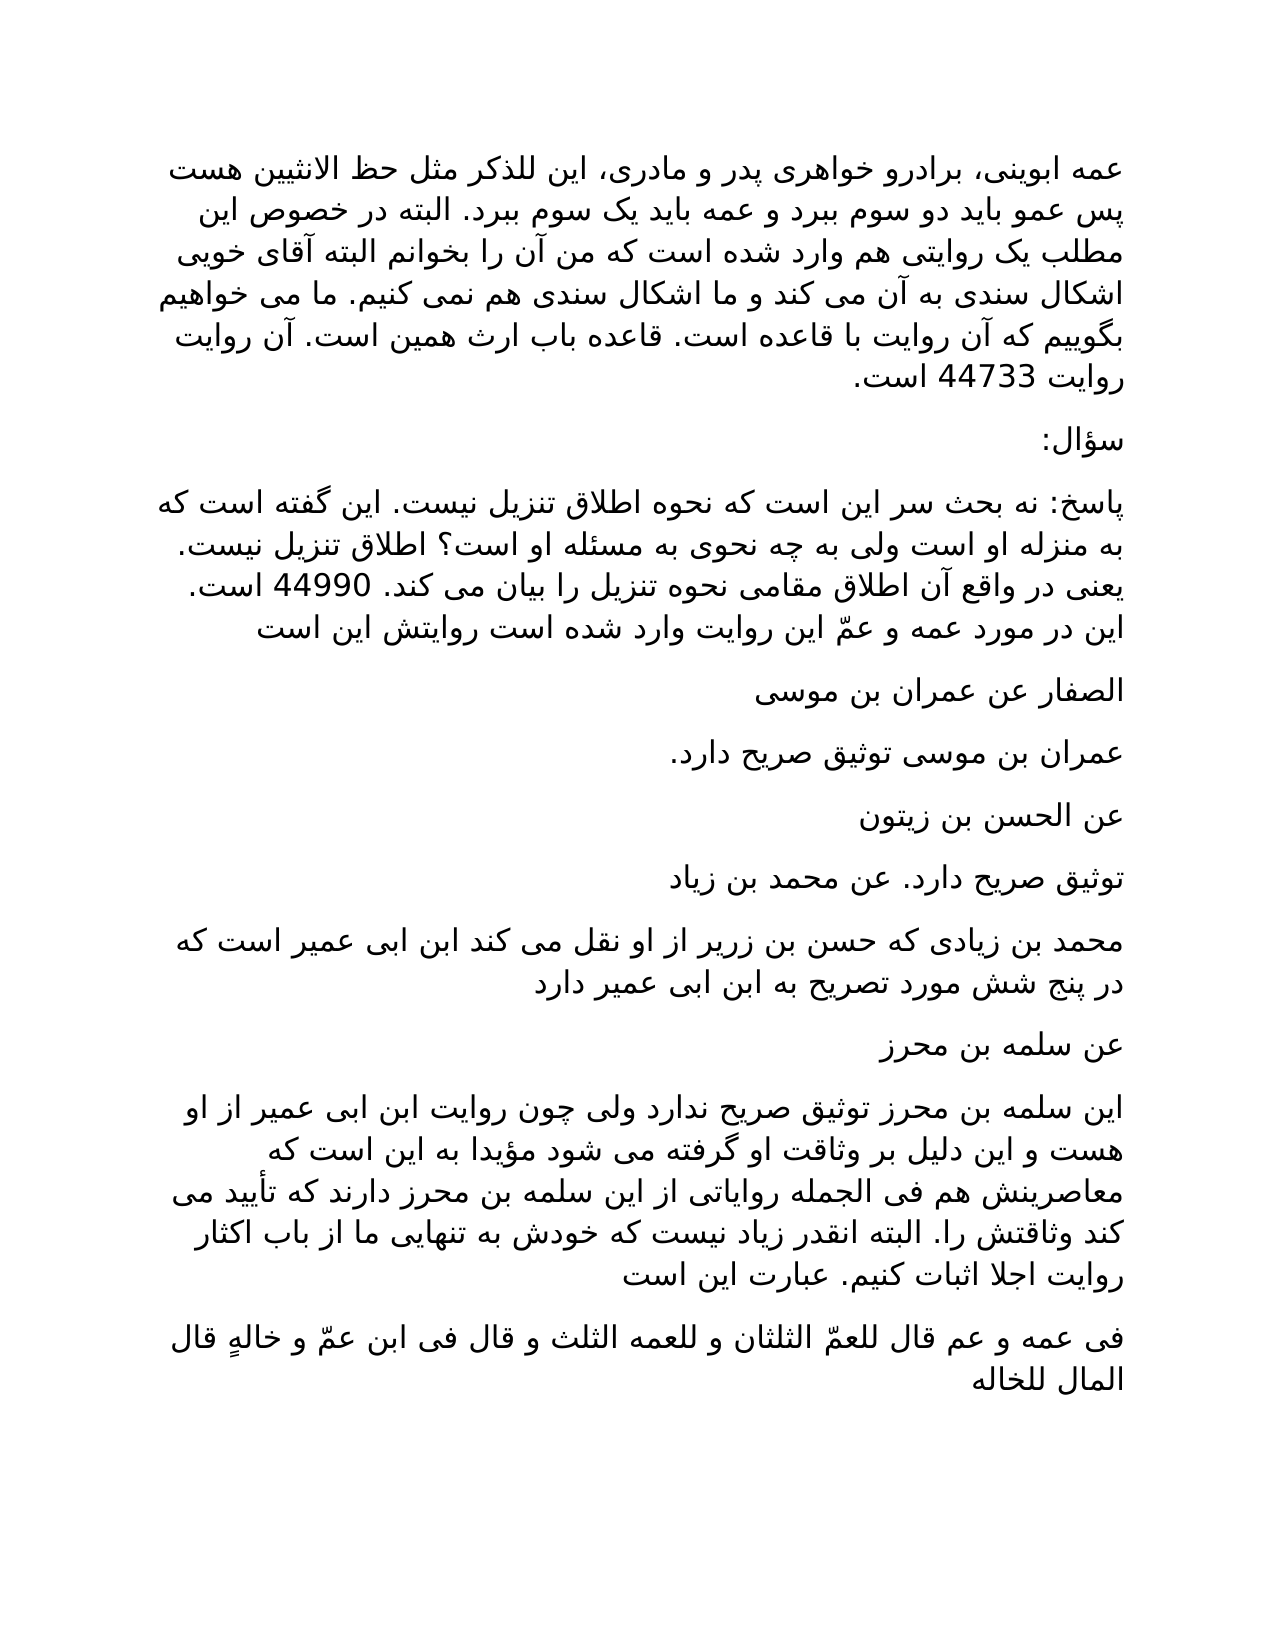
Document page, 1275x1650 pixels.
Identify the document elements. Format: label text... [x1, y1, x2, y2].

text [150, 150, 1125, 395]
text توثیق صریح دارد. عن محمد بن زیاد [150, 860, 1125, 896]
text این سلمه بن محرز توثیق صریح ندارد ولی چون روایت ابن ابی عمیر از او هست و این دلیل بر وثاقت او گرفته می شود مؤیدا به این است که معاصرینش هم فی الجمله روایاتی از این سلمه بن محرز دارند که تأیید می کند وثاقتش را. البته انقدر زیاد نیست که خودش به تنهایی ما از باب اکثار روایت اجلا اثبات کنیم. عبارت این است [150, 1089, 1125, 1293]
text فی عمه و عم قال للعمّ الثلثان و للعمه الثلث و قال فی ابن عمّ و خالهٍ قال المال للخاله [150, 1319, 1125, 1397]
text عن سلمه بن محرز [150, 1027, 1125, 1063]
text محمد بن زیادی که حسن بن زریر از او نقل می کند ابن ابی عمیر است که در پنج شش مورد تصریح به ابن ابی عمیر دارد [150, 922, 1125, 1001]
text الصفار عن عمران بن موسی [150, 672, 1125, 708]
text پاسخ: نه بحث سر این است که نحوه اطلاق تنزیل نیست. این گفته است که به منزله او است ولی به چه نحوی به مسئله او است؟ اطلاق تنزیل نیست. یعنی در واقع آن اطلاق مقامی نحوه تنزیل را بیان می کند. 44990 است. این در مورد عمه و عمّ این روایت وارد شده است روایتش این است [150, 484, 1125, 646]
text عن الحسن بن زیتون [150, 797, 1125, 833]
text عمران بن موسی توثیق صریح دارد. [150, 734, 1125, 771]
text سؤال: [150, 421, 1125, 458]
